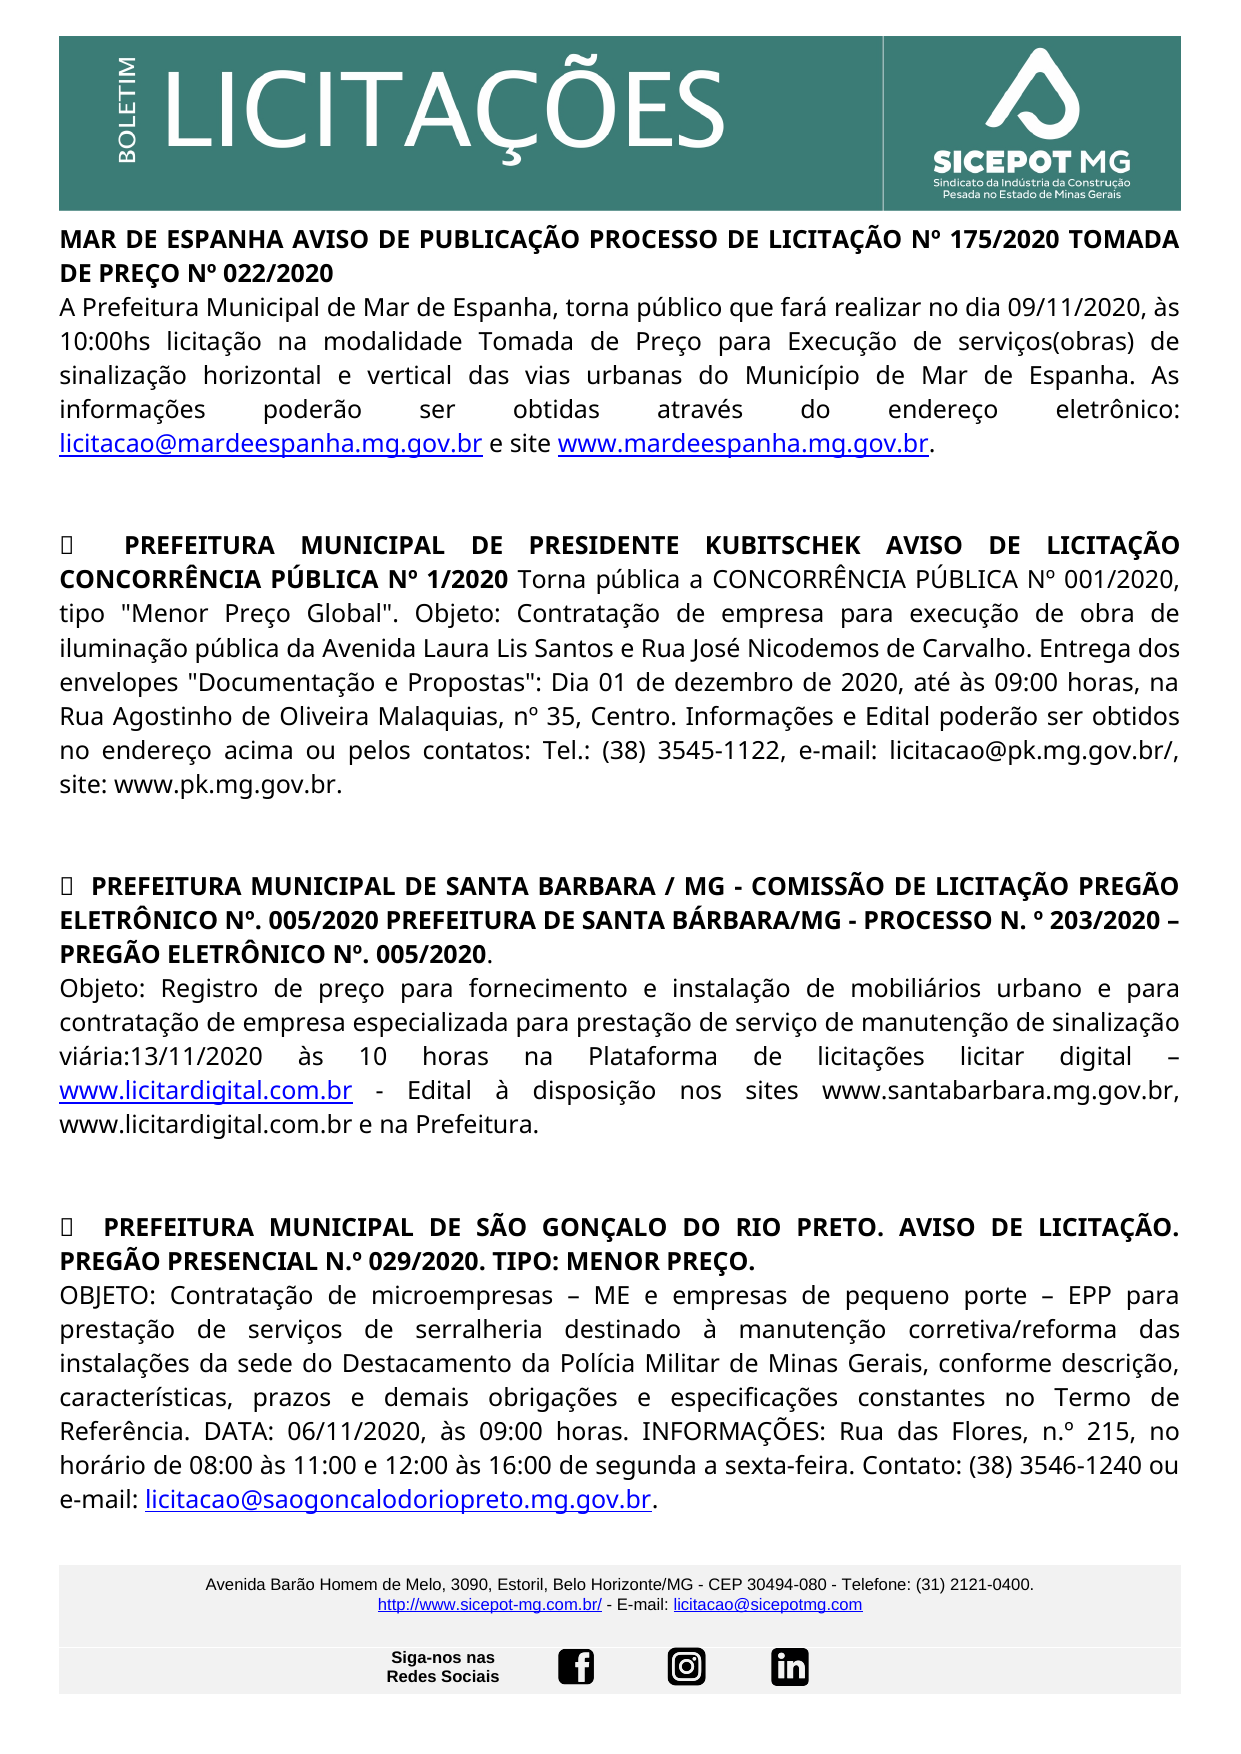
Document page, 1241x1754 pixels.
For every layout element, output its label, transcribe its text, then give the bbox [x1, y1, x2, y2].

picture [667, 1647, 706, 1686]
text  PREFEITURA MUNICIPAL DE SÃO GONÇALO DO RIO PRETO. AVISO DE LICITAÇÃO. PREGÃO PRESENCIAL N.º 029/2020. TIPO: MENOR PREÇO. [59, 1209, 1181, 1277]
picture [771, 1648, 809, 1686]
text  PREFEITURA MUNICIPAL DE SANTA BARBARA / MG - COMISSÃO DE LICITAÇÃO PREGÃO ELETRÔNICO Nº. 005/2020 PREFEITURA DE SANTA BÁRBARA/MG - PROCESSO N. º 203/2020 – PREGÃO ELETRÔNICO Nº. 005/2020. [59, 869, 1181, 971]
text Objeto: Registro de preço para fornecimento e instalação de mobiliários urbano e para contratação de empresa especializada para prestação de serviço de manutenção de sinalização viária:13/11/2020 às 10 horas na Plataforma de licitações licitar digital – www.licitardigital.com.br - Edital à disposição nos sites www.santabarbara.mg.gov.br, www.licitardigital.com.br e na Prefeitura. [59, 971, 1181, 1141]
text  PREFEITURA MUNICIPAL DE PRESIDENTE KUBITSCHEK AVISO DE LICITAÇÃO CONCORRÊNCIA PÚBLICA Nº 1/2020 Torna pública a CONCORRÊNCIA PÚBLICA Nº 001/2020, tipo "Menor Preço Global". Objeto: Contratação de empresa para execução de obra de iluminação pública da Avenida Laura Lis Santos e Rua José Nicodemos de Carvalho. Entrega dos envelopes "Documentação e Propostas": Dia 01 de dezembro de 2020, até às 09:00 horas, na Rua Agostinho de Oliveira Malaquias, nº 35, Centro. Informações e Edital poderão ser obtidos no endereço acima ou pelos contatos: Tel.: (38) 3545-1122, e-mail: licitacao@pk.mg.gov.br/, site: www.pk.mg.gov.br. [59, 528, 1181, 801]
picture [557, 1648, 594, 1685]
text OBJETO: Contratação de microempresas – ME e empresas de pequeno porte – EPP para prestação de serviços de serralheria destinado à manutenção corretiva/reforma das instalações da sede do Destacamento da Polícia Militar de Minas Gerais, conforme descrição, características, prazos e demais obrigações e especificações constantes no Termo de Referência. DATA: 06/11/2020, às 09:00 horas. INFORMAÇÕES: Rua das Flores, n.º 215, no horário de 08:00 às 11:00 e 12:00 às 16:00 de segunda a sexta-feira. Contato: (38) 3546-1240 ou e-mail: licitacao@saogoncalodoriopreto.mg.gov.br. [59, 1277, 1181, 1516]
picture [59, 36, 1181, 211]
text A Prefeitura Municipal de Mar de Espanha, torna público que fará realizar no dia 09/11/2020, às 10:00hs licitação na modalidade Tomada de Preço para Execução de serviços(obras) de sinalização horizontal e vertical das vias urbanas do Município de Mar de Espanha. As informações poderão ser obtidas através do endereço eletrônico: licitacao@mardeespanha.mg.gov.br e site www.mardeespanha.mg.gov.br. [59, 289, 1181, 460]
